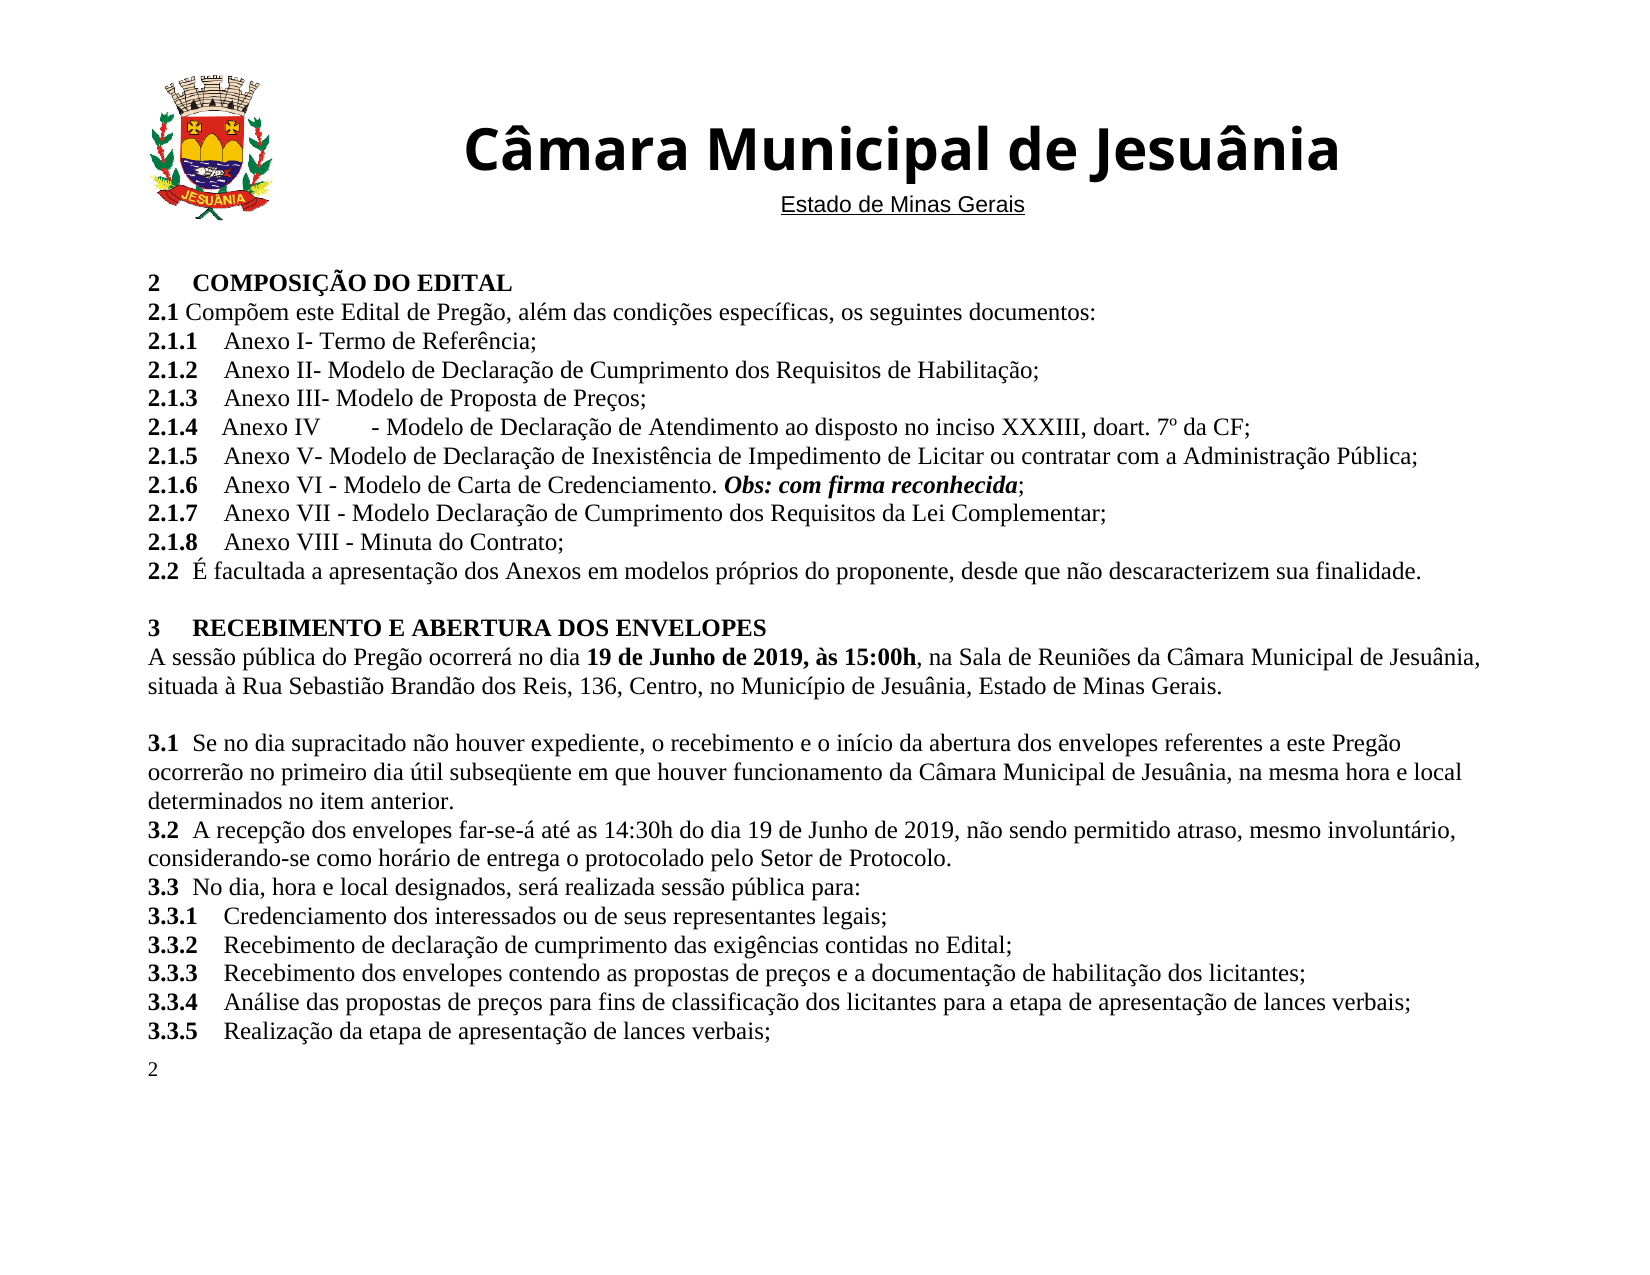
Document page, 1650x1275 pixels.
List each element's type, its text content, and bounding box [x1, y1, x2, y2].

list Realização da etapa de apresentação de lances verbais; [148, 1016, 1502, 1045]
list É facultada a apresentação dos Anexos em modelos próprios do proponente, desde que não descaracterizem sua finalidade. [148, 556, 1502, 585]
list RECEBIMENTO E ABERTURA DOS ENVELOPES [148, 613, 1502, 642]
list Anexo VI - Modelo de Carta de Credenciamento. Obs: com firma reconhecida; [148, 470, 1502, 498]
list A recepção dos envelopes far-se-á até as 14:30h do dia 19 de Junho de 2019, não sendo permitido atraso, mesmo involuntário, considerando-se como horário de entrega o protocolado pelo Setor de Protocolo. [148, 815, 1502, 872]
text 2.1.4 Anexo IV - Modelo de Declaração de Atendimento ao disposto no inciso XXXIII, doart. 7º da CF; [148, 412, 1502, 441]
list Recebimento de declaração de cumprimento das exigências contidas no Edital; [148, 930, 1502, 958]
text 2.1 Compõem este Edital de Pregão, além das condições específicas, os seguintes documentos: [148, 297, 1502, 326]
list Recebimento dos envelopes contendo as propostas de preços e a documentação de habilitação dos licitantes; [148, 958, 1502, 987]
list Anexo V- Modelo de Declaração de Inexistência de Impedimento de Licitar ou contratar com a Administração Pública; [148, 441, 1502, 470]
list Anexo III- Modelo de Proposta de Preços; [148, 383, 1502, 412]
list Anexo II- Modelo de Declaração de Cumprimento dos Requisitos de Habilitação; [148, 355, 1502, 383]
list Análise das propostas de preços para fins de classificação dos licitantes para a etapa de apresentação de lances verbais; [148, 987, 1502, 1016]
text A sessão pública do Pregão ocorrerá no dia 19 de Junho de 2019, às 15:00h, na Sala de Reuniões da Câmara Municipal de Jesuânia, situada à Rua Sebastião Brandão dos Reis, 136, Centro, no Município de Jesuânia, Estado de Minas Gerais. [148, 642, 1502, 700]
list Anexo I- Termo de Referência; [148, 326, 1502, 355]
list Se no dia supracitado não houver expediente, o recebimento e o início da abertura dos envelopes referentes a este Pregão ocorrerão no primeiro dia útil subseqüente em que houver funcionamento da Câmara Municipal de Jesuânia, na mesma hora e local determinados no item anterior. [148, 728, 1502, 815]
list Credenciamento dos interessados ou de seus representantes legais; [148, 901, 1502, 930]
list No dia, hora e local designados, será realizada sessão pública para: [148, 872, 1502, 901]
list Anexo VIII - Minuta do Contrato; [148, 527, 1502, 556]
list Anexo VII - Modelo Declaração de Cumprimento dos Requisitos da Lei Complementar; [148, 498, 1502, 527]
list COMPOSIÇÃO DO EDITAL [148, 268, 1502, 297]
